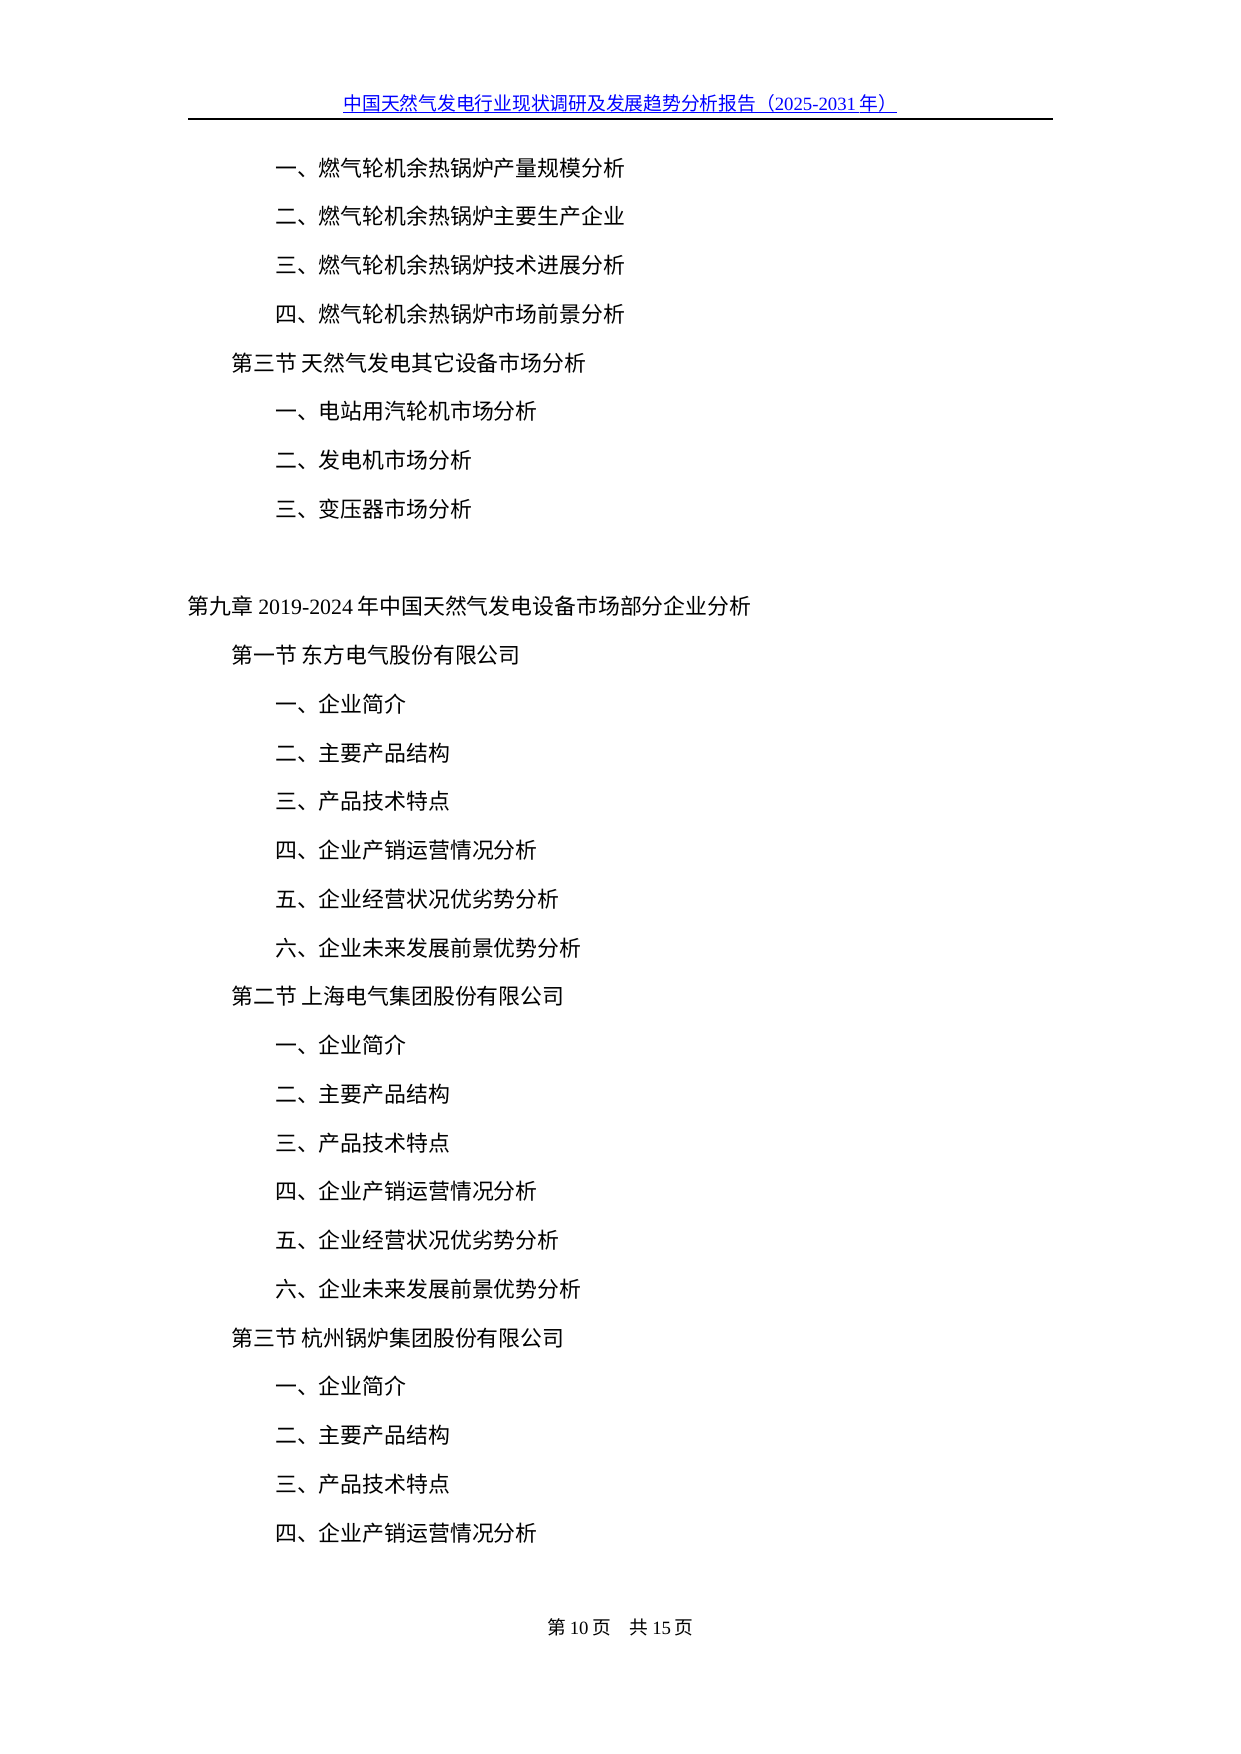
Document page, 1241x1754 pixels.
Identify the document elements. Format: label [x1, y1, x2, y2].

text [187, 150, 1053, 1548]
